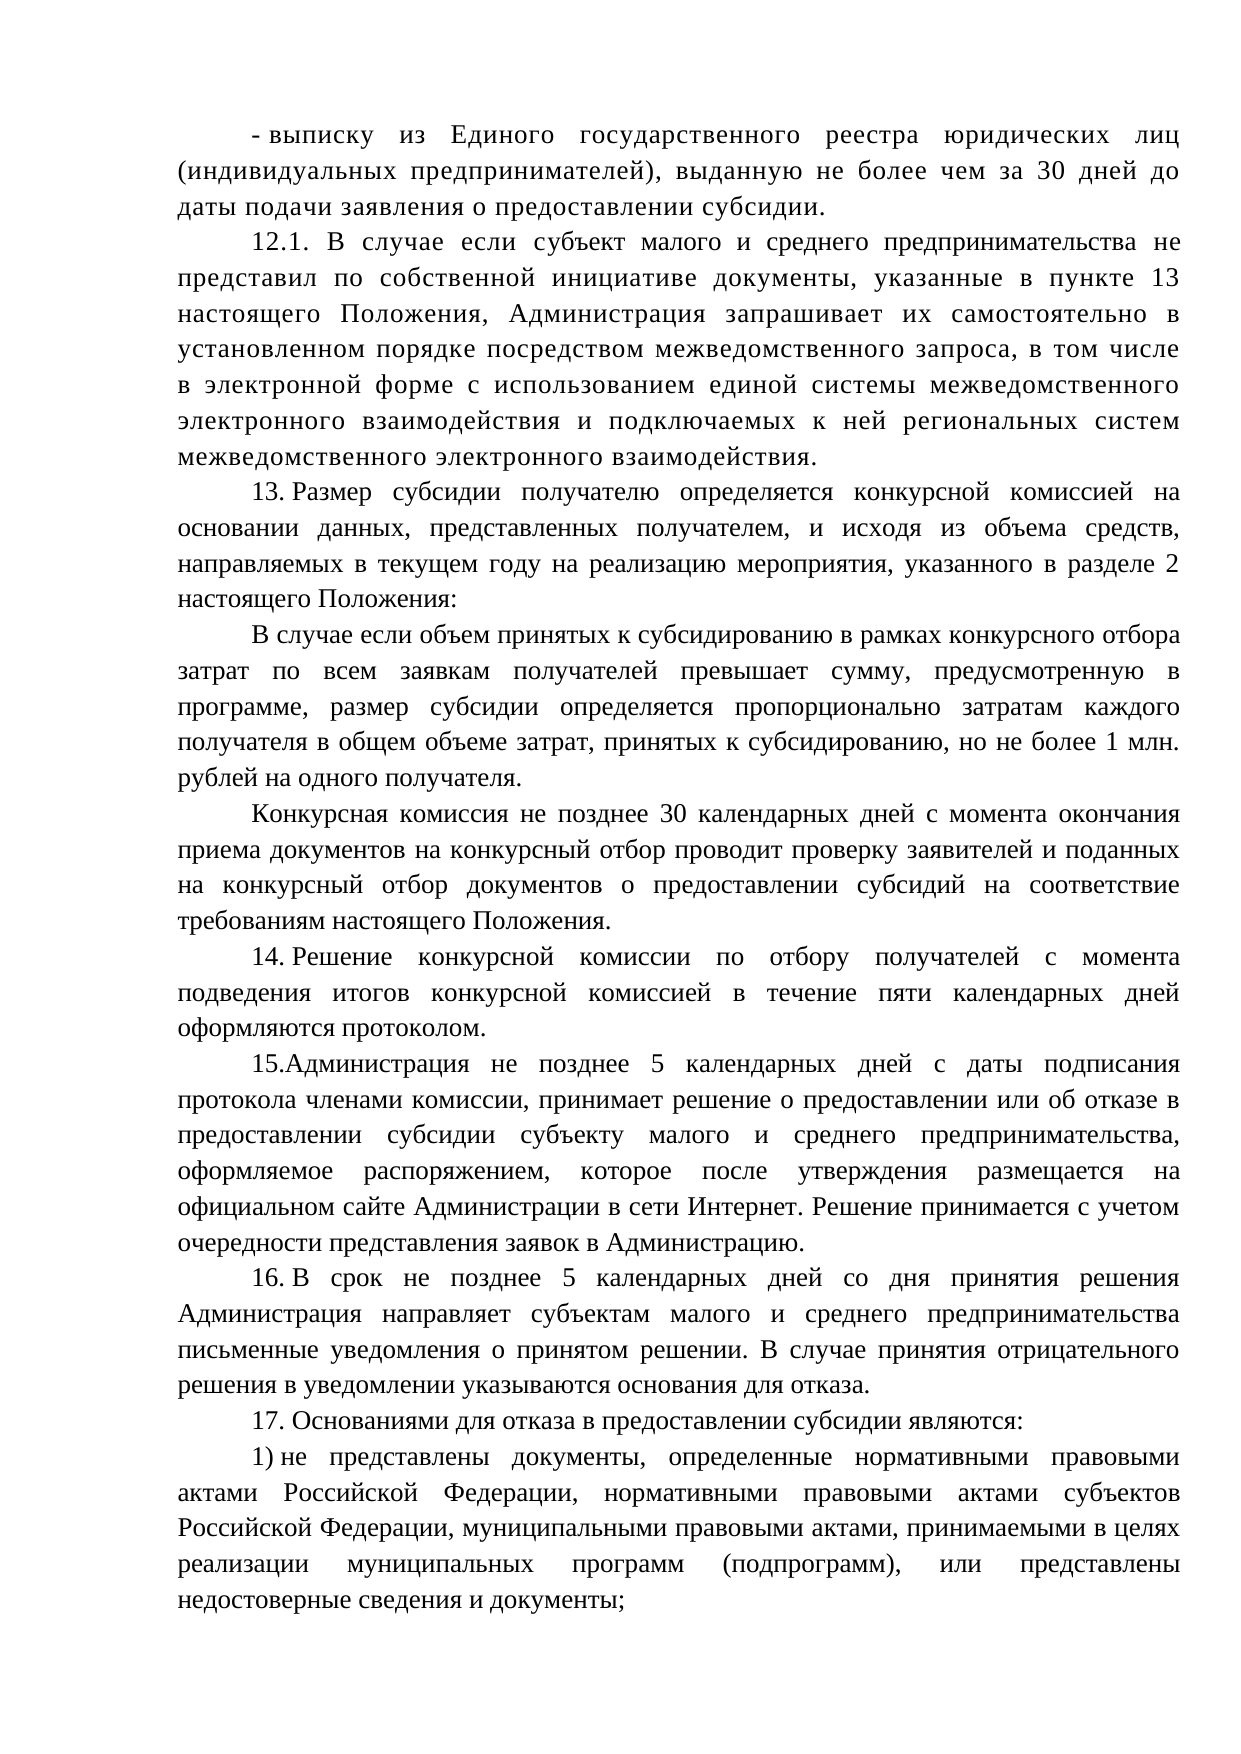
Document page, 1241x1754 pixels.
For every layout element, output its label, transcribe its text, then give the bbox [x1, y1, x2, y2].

text - выписку из Единого государственного реестра юридических лиц (индивидуальных предпринимателей), выданную не более чем за 30 дней до даты подачи заявления о предоставлении субсидии. [177, 118, 1181, 221]
text 15.Администрация не позднее 5 календарных дней с даты подписания протокола членами комиссии, принимает решение о предоставлении или об отказе в предоставлении субсидии субъекту малого и среднего предпринимательства, оформляемое распоряжением, которое после утверждения размещается на официальном сайте Администрации в сети Интернет. Решение принимается с учетом очередности представления заявок в Администрацию. [177, 1047, 1181, 1257]
text 14. Решение конкурсной комиссии по отбору получателей с момента подведения итогов конкурсной комиссией в течение пяти календарных дней оформляются протоколом. [177, 940, 1181, 1042]
text 12.1. В случае если субъект малого и среднего предпринимательства не представил по собственной инициативе документы, указанные в пункте 13 настоящего Положения, Администрация запрашивает их самостоятельно в установленном порядке посредством межведомственного запроса, в том числе в электронной форме с использованием единой системы межведомственного электронного взаимодействия и подключаемых к ней региональных систем межведомственного электронного взаимодействия. [177, 225, 1181, 471]
text 16. В срок не позднее 5 календарных дней со дня принятия решения Администрация направляет субъектам малого и среднего предпринимательства письменные уведомления о принятом решении. В случае принятия отрицательного решения в уведомлении указываются основания для отказа. [177, 1261, 1181, 1400]
text В случае если объем принятых к субсидированию в рамках конкурсного отбора затрат по всем заявкам получателей превышает сумму, предусмотренную в программе, размер субсидии определяется пропорционально затратам каждого получателя в общем объеме затрат, принятых к субсидированию, но не более 1 млн. рублей на одного получателя. [177, 618, 1181, 792]
text Конкурсная комиссия не позднее 30 календарных дней с момента окончания приема документов на конкурсный отбор проводит проверку заявителей и поданных на конкурсный отбор документов о предоставлении субсидий на соответствие требованиям настоящего Положения. [177, 797, 1181, 935]
text 17. Основаниями для отказа в предоставлении субсидии являются: [177, 1404, 1181, 1436]
text 1) не представлены документы, определенные нормативными правовыми актами Российской Федерации, нормативными правовыми актами субъектов Российской Федерации, муниципальными правовыми актами, принимаемыми в целях реализации муниципальных программ (подпрограмм), или представлены недостоверные сведения и документы; [177, 1440, 1181, 1614]
text 13. Размер субсидии получателю определяется конкурсной комиссией на основании данных, представленных получателем, и исходя из объема средств, направляемых в текущем году на реализацию мероприятия, указанного в разделе 2 настоящего Положения: [177, 475, 1181, 614]
